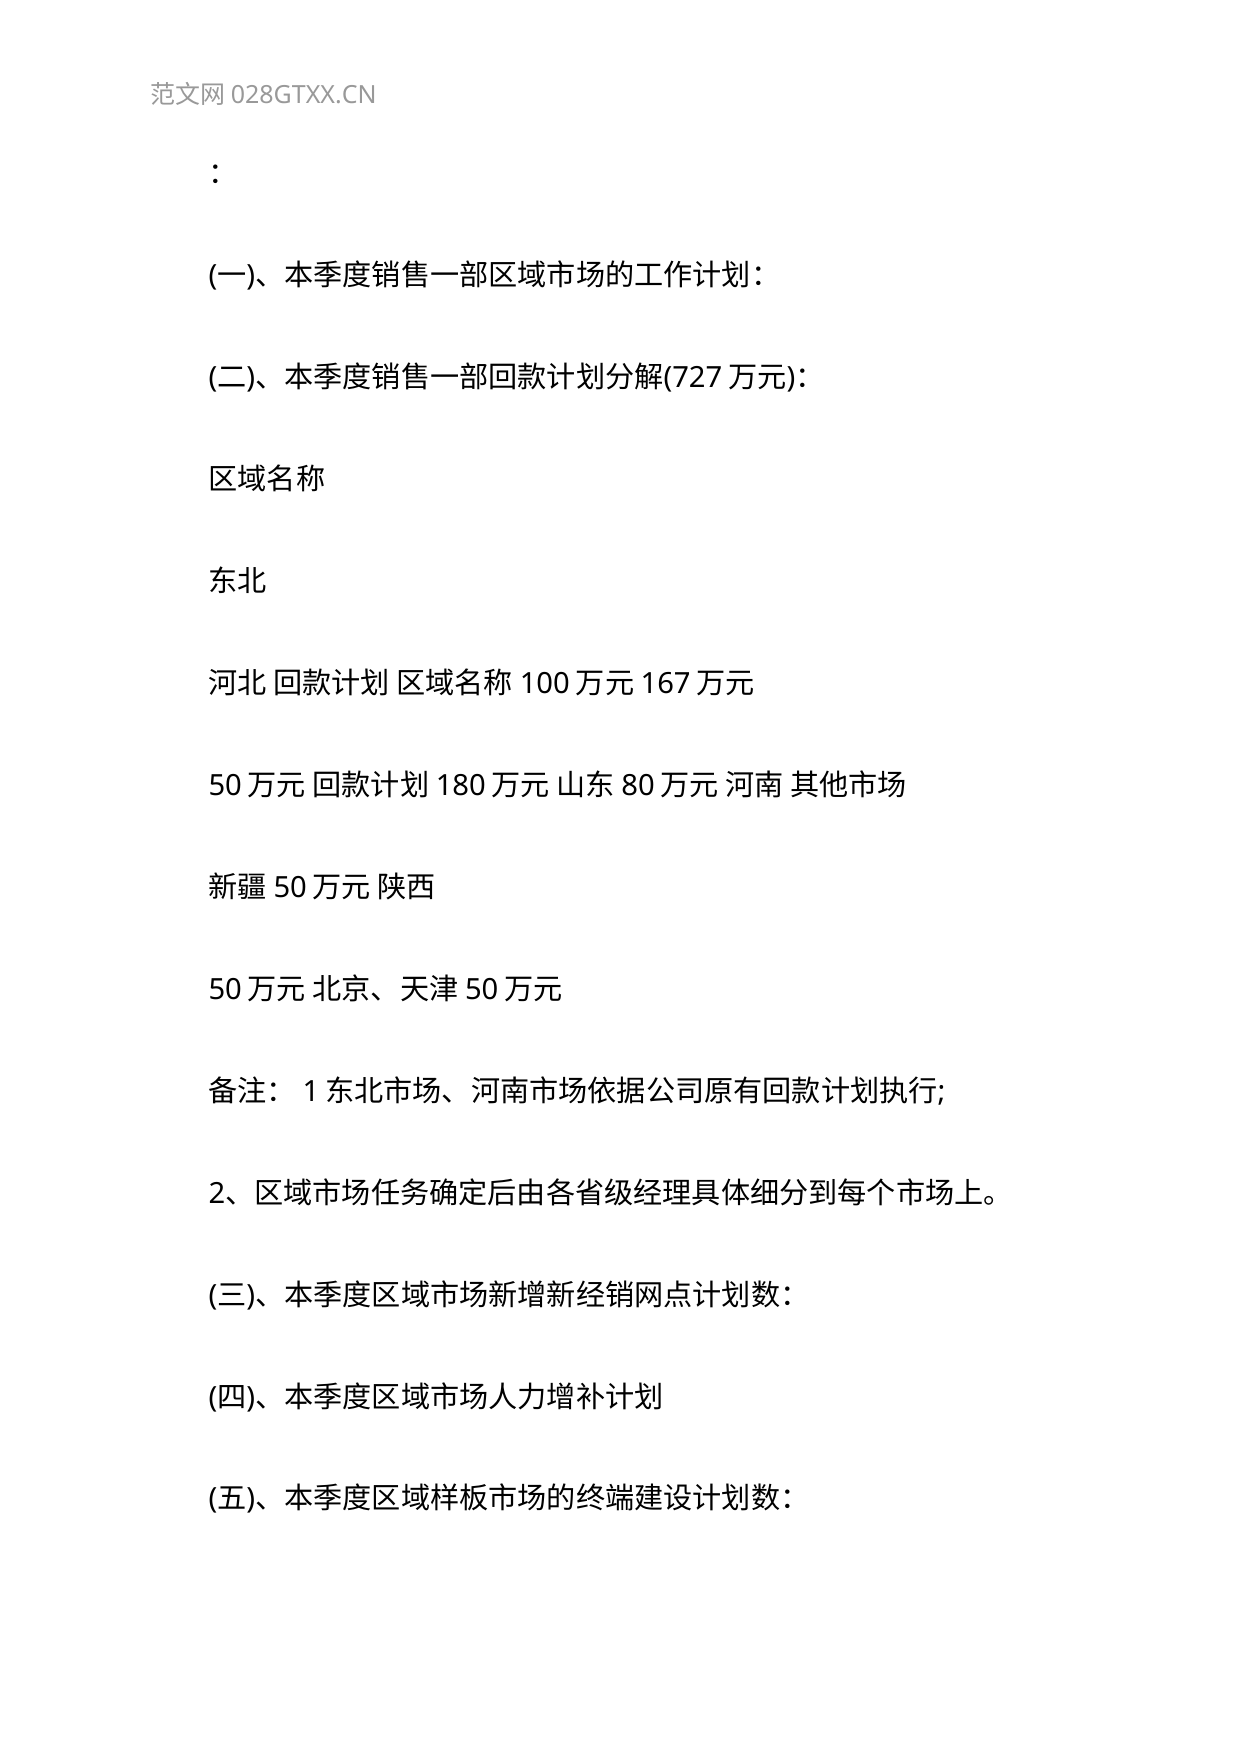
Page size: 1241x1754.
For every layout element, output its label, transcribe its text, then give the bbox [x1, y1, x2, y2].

text ： [150, 150, 1090, 192]
text (一)、本季度销售一部区域市场的工作计划： [150, 252, 1090, 294]
text 备注： 1东北市场、河南市场依据公司原有回款计划执行; [150, 1067, 1090, 1109]
text 50万元 北京、天津 50万元 [150, 965, 1090, 1008]
text 区域名称 [150, 456, 1090, 498]
text (四)、本季度区域市场人力增补计划 [150, 1373, 1090, 1416]
text (二)、本季度销售一部回款计划分解(727万元)： [150, 354, 1090, 396]
text 东北 [150, 557, 1090, 600]
text (三)、本季度区域市场新增新经销网点计划数： [150, 1271, 1090, 1313]
text 2、区域市场任务确定后由各省级经理具体细分到每个市场上。 [150, 1169, 1090, 1212]
text (五)、本季度区域样板市场的终端建设计划数： [150, 1475, 1090, 1517]
text 新疆 50万元 陕西 [150, 863, 1090, 906]
text 河北 回款计划 区域名称 100万元 167万元 [150, 659, 1090, 702]
text 50万元 回款计划 180万元 山东 80万元 河南 其他市场 [150, 761, 1090, 804]
